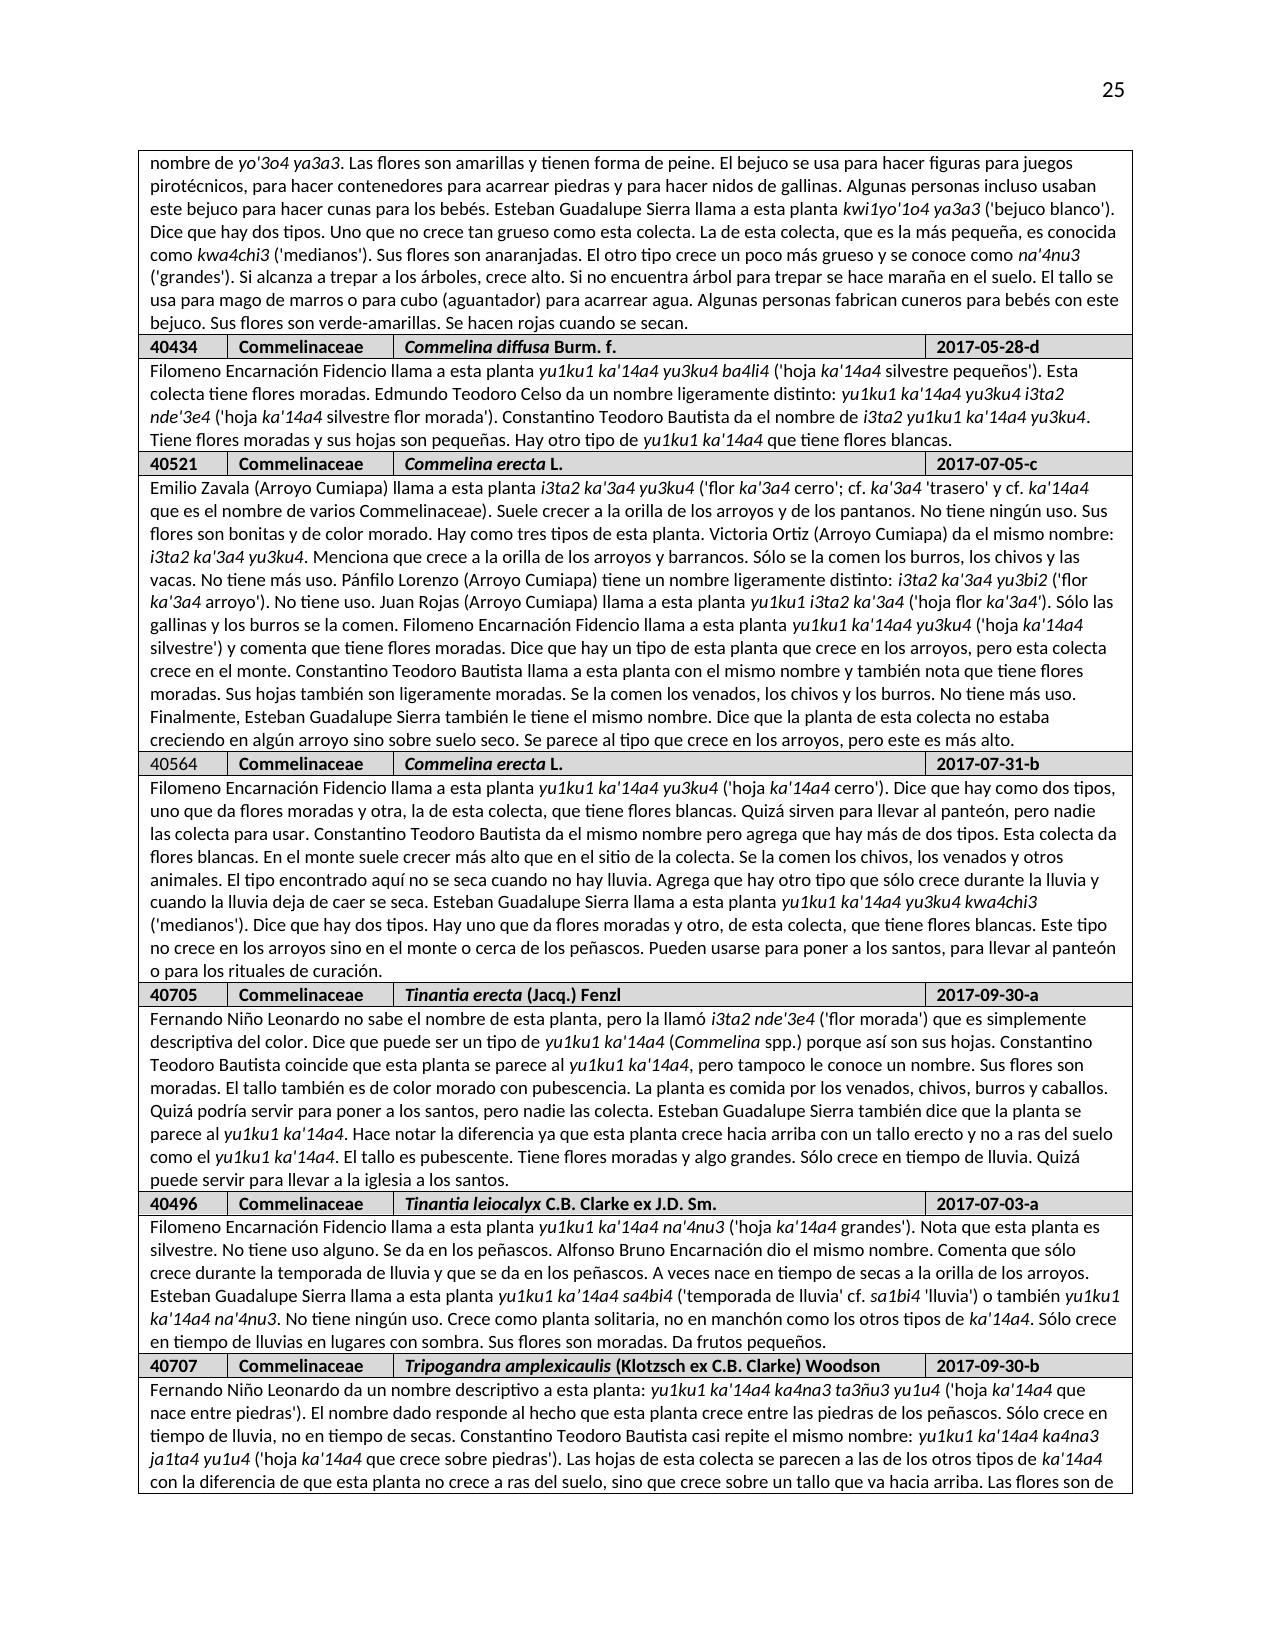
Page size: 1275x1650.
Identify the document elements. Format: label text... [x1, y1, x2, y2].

table_cell Commelinaceae [228, 983, 393, 1006]
table_cell 2017-07-05-c [926, 452, 1132, 475]
table_cell Filomeno Encarnación Fidencio llama a esta planta yu1ku1 ka'14a4 na'4nu3 ('hoja ka'14a4 grandes'). Nota que esta planta es silvestre. No tiene uso alguno. Se da en los peñascos. Alfonso Bruno Encarnación dio el mismo nombre. Comenta que sólo crece durante la temporada de lluvia y que se da en los peñascos. A veces nace en tiempo de secas a la orilla de los arroyos. Esteban Guadalupe Sierra llama a esta planta yu1ku1 ka’14a4 sa4bi4 ('temporada de lluvia' cf. sa1bi4 'lluvia') o también yu1ku1 ka'14a4 na'4nu3. No tiene ningún uso. Crece como planta solitaria, no en manchón como los otros tipos de ka'14a4. Sólo crece en tiempo de lluvias en lugares con sombra. Sus flores son moradas. Da frutos pequeños. [139, 1216, 1132, 1353]
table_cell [139, 151, 1132, 334]
table_cell Tinantia leiocalyx C.B. Clarke ex J.D. Sm. [394, 1192, 925, 1214]
table_cell Commelinaceae [228, 1354, 393, 1377]
table_cell Commelinaceae [228, 752, 393, 775]
table_cell Emilio Zavala (Arroyo Cumiapa) llama a esta planta i3ta2 ka'3a4 yu3ku4 ('flor ka'3a4 cerro'; cf. ka'3a4 'trasero' y cf. ka'14a4 que es el nombre de varios Commelinaceae). Suele crecer a la orilla de los arroyos y de los pantanos. No tiene ningún uso. Sus flores son bonitas y de color morado. Hay como tres tipos de esta planta. Victoria Ortiz (Arroyo Cumiapa) da el mismo nombre: i3ta2 ka'3a4 yu3ku4. Menciona que crece a la orilla de los arroyos y barrancos. Sólo se la comen los burros, los chivos y las vacas. No tiene más uso. Pánfilo Lorenzo (Arroyo Cumiapa) tiene un nombre ligeramente distinto: i3ta2 ka'3a4 yu3bi2 ('flor ka'3a4 arroyo'). No tiene uso. Juan Rojas (Arroyo Cumiapa) llama a esta planta yu1ku1 i3ta2 ka'3a4 ('hoja flor ka'3a4'). Sólo las gallinas y los burros se la comen. Filomeno Encarnación Fidencio llama a esta planta yu1ku1 ka'14a4 yu3ku4 ('hoja ka'14a4 silvestre') y comenta que tiene flores moradas. Dice que hay un tipo de esta planta que crece en los arroyos, pero esta colecta crece en el monte. Constantino Teodoro Bautista llama a esta planta con el mismo nombre y también nota que tiene flores moradas. Sus hojas también son ligeramente moradas. Se la comen los venados, los chivos y los burros. No tiene más uso. Finalmente, Esteban Guadalupe Sierra también le tiene el mismo nombre. Dice que la planta de esta colecta no estaba creciendo en algún arroyo sino sobre suelo seco. Se parece al tipo que crece en los arroyos, pero este es más alto. [139, 476, 1132, 751]
table_cell 40705 [139, 983, 227, 1006]
table_cell Filomeno Encarnación Fidencio llama a esta planta yu1ku1 ka'14a4 yu3ku4 ba4li4 ('hoja ka'14a4 silvestre pequeños'). Esta colecta tiene flores moradas. Edmundo Teodoro Celso da un nombre ligeramente distinto: yu1ku1 ka'14a4 yu3ku4 i3ta2 nde'3e4 ('hoja ka'14a4 silvestre flor morada'). Constantino Teodoro Bautista da el nombre de i3ta2 yu1ku1 ka'14a4 yu3ku4. Tiene flores moradas y sus hojas son pequeñas. Hay otro tipo de yu1ku1 ka'14a4 que tiene flores blancas. [139, 359, 1132, 451]
table_cell 40434 [139, 335, 227, 358]
table_cell Commelinaceae [228, 1192, 393, 1214]
table_cell Commelina erecta L. [394, 452, 925, 475]
table_cell 40521 [139, 452, 227, 475]
table_cell Commelinaceae [228, 335, 393, 358]
table_cell Filomeno Encarnación Fidencio llama a esta planta yu1ku1 ka'14a4 yu3ku4 ('hoja ka'14a4 cerro'). Dice que hay como dos tipos, uno que da flores moradas y otra, la de esta colecta, que tiene flores blancas. Quizá sirven para llevar al panteón, pero nadie las colecta para usar. Constantino Teodoro Bautista da el mismo nombre pero agrega que hay más de dos tipos. Esta colecta da flores blancas. En el monte suele crecer más alto que en el sitio de la colecta. Se la comen los chivos, los venados y otros animales. El tipo encontrado aquí no se seca cuando no hay lluvia. Agrega que hay otro tipo que sólo crece durante la lluvia y cuando la lluvia deja de caer se seca. Esteban Guadalupe Sierra llama a esta planta yu1ku1 ka'14a4 yu3ku4 kwa4chi3 ('medianos'). Dice que hay dos tipos. Hay uno que da flores moradas y otro, de esta colecta, que tiene flores blancas. Este tipo no crece en los arroyos sino en el monte o cerca de los peñascos. Pueden usarse para poner a los santos, para llevar al panteón o para los rituales de curación. [139, 776, 1132, 982]
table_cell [139, 1378, 1132, 1493]
table_cell 2017-05-28-d [926, 335, 1132, 358]
table_cell Commelina diffusa Burm. f. [394, 335, 925, 358]
table_cell 40707 [139, 1354, 227, 1377]
table_cell 2017-07-03-a [926, 1192, 1132, 1214]
table_cell 40496 [139, 1192, 227, 1214]
table_cell 2017-09-30-a [926, 983, 1132, 1006]
table_cell Commelinaceae [228, 452, 393, 475]
table_cell 2017-09-30-b [926, 1354, 1132, 1377]
table_cell Fernando Niño Leonardo no sabe el nombre de esta planta, pero la llamó i3ta2 nde'3e4 ('flor morada') que es simplemente descriptiva del color. Dice que puede ser un tipo de yu1ku1 ka'14a4 (Commelina spp.) porque así son sus hojas. Constantino Teodoro Bautista coincide que esta planta se parece al yu1ku1 ka'14a4, pero tampoco le conoce un nombre. Sus flores son moradas. El tallo también es de color morado con pubescencia. La planta es comida por los venados, chivos, burros y caballos. Quizá podría servir para poner a los santos, pero nadie las colecta. Esteban Guadalupe Sierra también dice que la planta se parece al yu1ku1 ka'14a4. Hace notar la diferencia ya que esta planta crece hacia arriba con un tallo erecto y no a ras del suelo como el yu1ku1 ka'14a4. El tallo es pubescente. Tiene flores moradas y algo grandes. Sólo crece en tiempo de lluvia. Quizá puede servir para llevar a la iglesia a los santos. [139, 1007, 1132, 1191]
table_cell Tripogandra amplexicaulis (Klotzsch ex C.B. Clarke) Woodson [394, 1354, 925, 1377]
table_cell Commelina erecta L. [394, 752, 925, 775]
table_cell Tinantia erecta (Jacq.) Fenzl [394, 983, 925, 1006]
table_cell 40564 [139, 752, 227, 775]
table_cell 2017-07-31-b [926, 752, 1132, 775]
